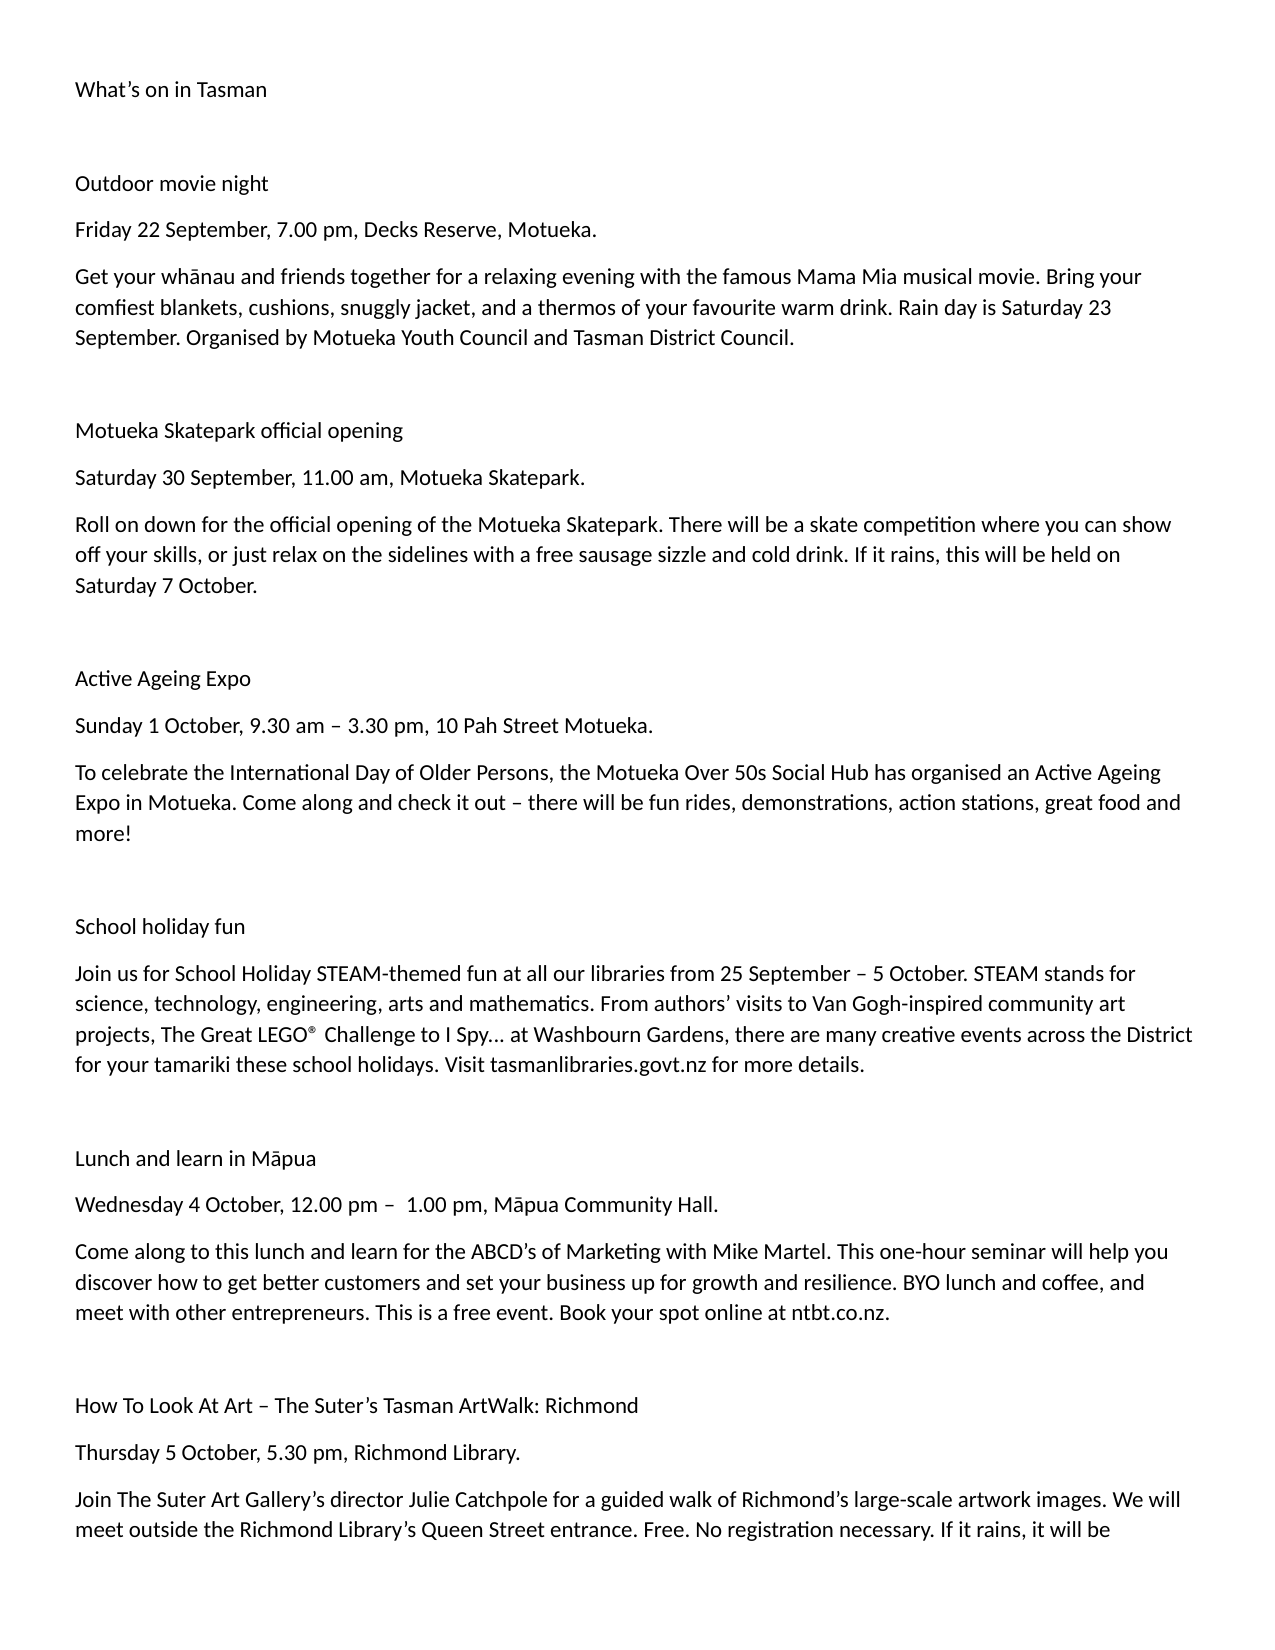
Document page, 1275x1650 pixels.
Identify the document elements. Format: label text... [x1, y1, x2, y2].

text Lunch and learn in Māpua [75, 1144, 1200, 1172]
text Active Ageing Expo [75, 664, 1200, 693]
text Friday 22 September, 7.00 pm, Decks Reserve, Motueka. [75, 216, 1200, 244]
text How To Look At Art – The Suter’s Tasman ArtWalk: Richmond [75, 1392, 1200, 1420]
text Come along to this lunch and learn for the ABCD’s of Marketing with Mike Martel. This one-hour seminar will help you discover how to get better customers and set your business up for growth and resilience. BYO lunch and coffee, and meet with other entrepreneurs. This is a free event. Book your spot online at ntbt.co.nz. [75, 1237, 1200, 1326]
text Saturday 30 September, 11.00 am, Motueka Skatepark. [75, 463, 1200, 492]
text School holiday fun [75, 912, 1200, 941]
text Wednesday 4 October, 12.00 pm – 1.00 pm, Māpua Community Hall. [75, 1191, 1200, 1219]
text To celebrate the International Day of Older Persons, the Motueka Over 50s Social Hub has organised an Active Ageing Expo in Motueka. Come along and check it out – there will be fun rides, demonstrations, action stations, great food and more! [75, 758, 1200, 847]
text Sunday 1 October, 9.30 am – 3.30 pm, 10 Pah Street Motueka. [75, 711, 1200, 739]
text Outdoor movie night [75, 169, 1200, 197]
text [75, 1485, 1200, 1544]
text What’s on in Tasman [75, 75, 1200, 103]
text Thursday 5 October, 5.30 pm, Richmond Library. [75, 1438, 1200, 1467]
text Join us for School Holiday STEAM-themed fun at all our libraries from 25 September – 5 October. STEAM stands for science, technology, engineering, arts and mathematics. From authors’ visits to Van Gogh-inspired community art projects, The Great LEGO® Challenge to I Spy... at Washbourn Gardens, there are many creative events across the District for your tamariki these school holidays. Visit tasmanlibraries.govt.nz for more details. [75, 959, 1200, 1078]
text Roll on down for the official opening of the Motueka Skatepark. There will be a skate competition where you can show off your skills, or just relax on the sidelines with a free sausage sizzle and cold drink. If it rains, this will be held on Saturday 7 October. [75, 510, 1200, 599]
text Motueka Skatepark official opening [75, 417, 1200, 445]
text Get your whānau and friends together for a relaxing evening with the famous Mama Mia musical movie. Bring your comfiest blankets, cushions, snuggly jacket, and a thermos of your favourite warm drink. Rain day is Saturday 23 September. Organised by Motueka Youth Council and Tasman District Council. [75, 262, 1200, 351]
